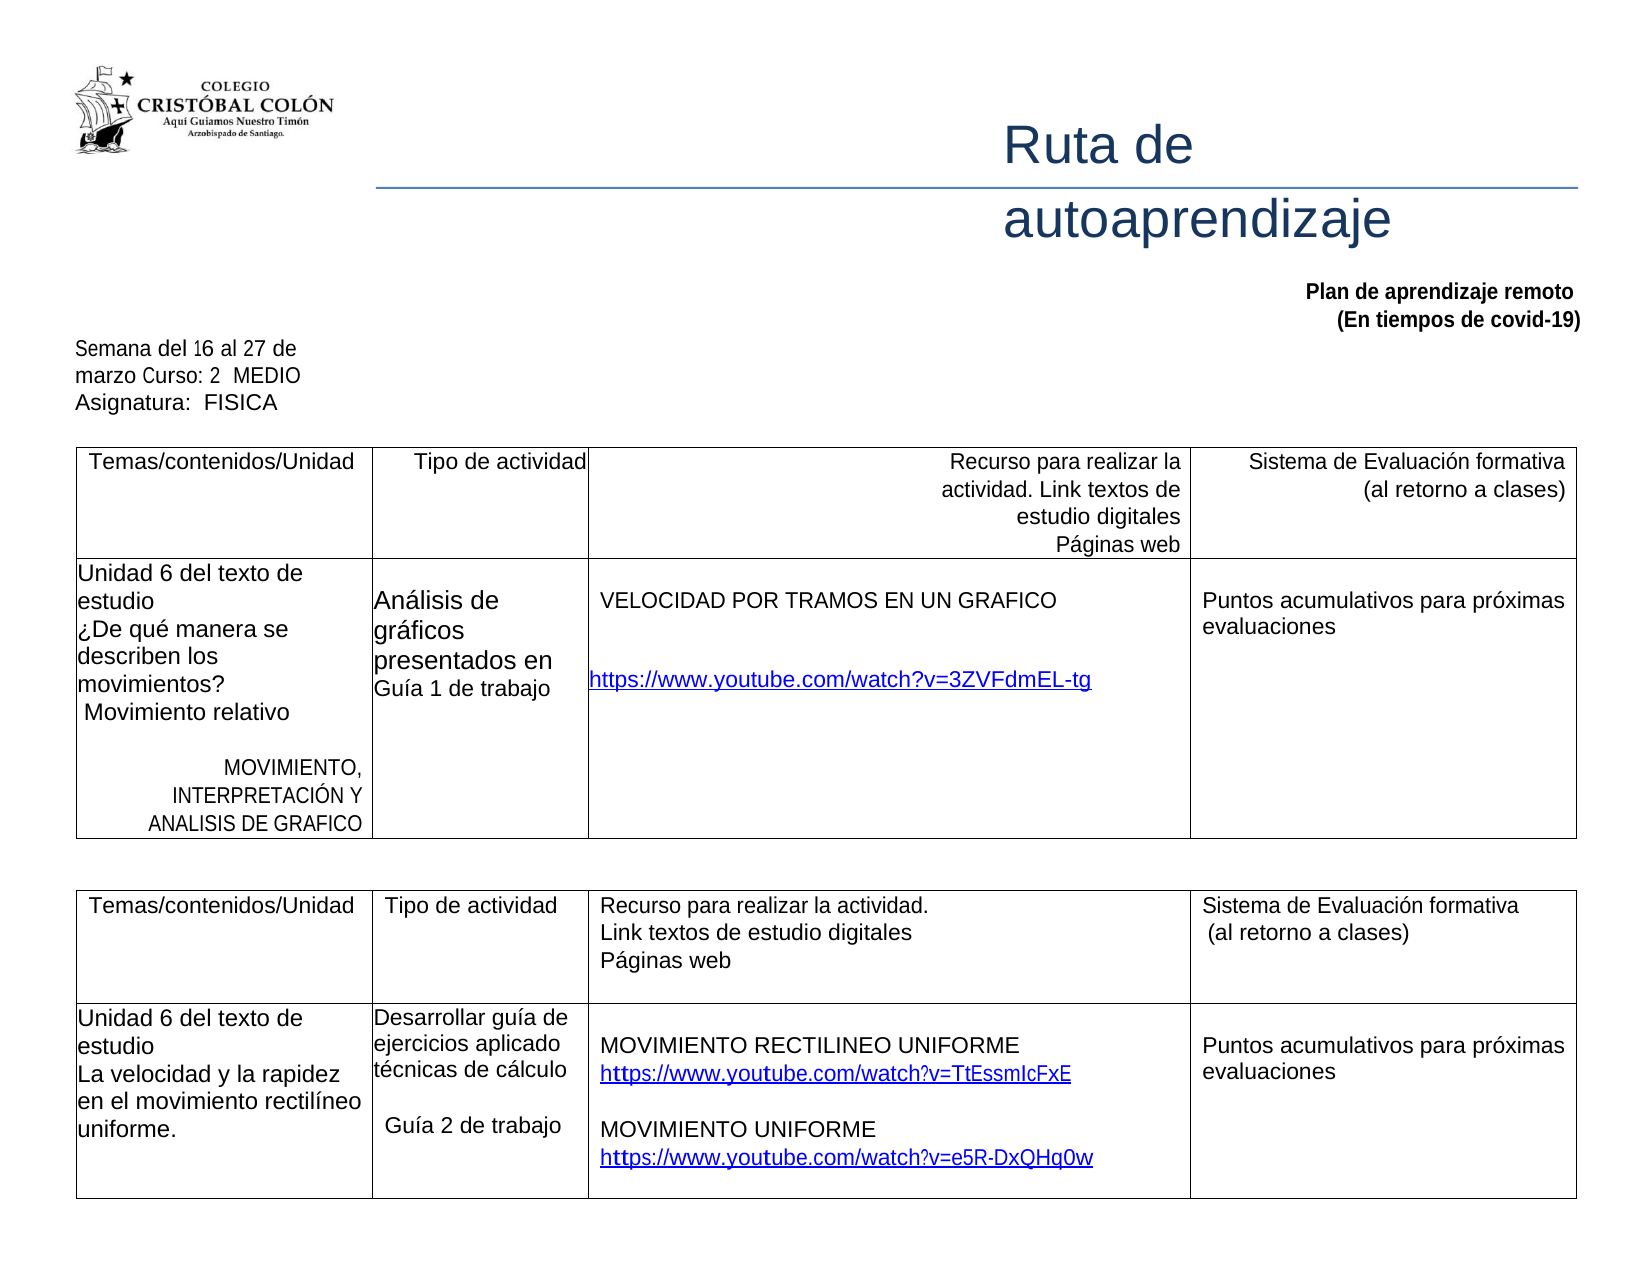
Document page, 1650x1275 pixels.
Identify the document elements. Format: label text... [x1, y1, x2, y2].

table_cell VELOCIDAD POR TRAMOS EN UN GRAFICO https://www.youtube.com/watch?v=3ZVFdmEL-tg [589, 559, 1190, 837]
text Plan de aprendizaje remoto (En tiempos de covid-19) [1306, 278, 1583, 332]
table_cell Desarrollar guía de ejercicios aplicado técnicas de cálculo Guía 2 de trabajo [373, 1004, 588, 1198]
table_header Sistema de Evaluación formativa (al retorno a clases) [1191, 448, 1576, 558]
table_cell Unidad 6 del texto de estudio ¿De qué manera se describen los movimientos? Movimiento relativo MOVIMIENTO, INTERPRETACIÓN Y ANALISIS DE GRAFICO [77, 559, 372, 837]
text Semana del 16 al 27 de marzo Curso: 2 MEDIO [75, 334, 358, 388]
table_header Sistema de Evaluación formativa (al retorno a clases) [1191, 891, 1576, 1002]
table_header Recurso para realizar la actividad. Link textos de estudio digitales Páginas web [589, 891, 1190, 1002]
table_header Recurso para realizar la actividad. Link textos de estudio digitales Páginas web [589, 448, 1190, 558]
table_cell Puntos acumulativos para próximas evaluaciones [1191, 559, 1576, 837]
table_cell Puntos acumulativos para próximas evaluaciones [1191, 1004, 1576, 1198]
table_header Tipo de actividad [373, 891, 588, 1002]
table_cell Unidad 6 del texto de estudio La velocidad y la rapidez en el movimiento rectilíneo uniforme. [77, 1004, 372, 1198]
table_header Temas/contenidos/Unidad [77, 891, 372, 1002]
table_cell MOVIMIENTO RECTILINEO UNIFORME https://www.youtube.com/watch?v=TtEssmIcFxE MOVIMIENTO UNIFORME https://www.youtube.com/watch?v=e5R-DxQHq0w [589, 1004, 1190, 1198]
table_header Temas/contenidos/Unidad [77, 448, 372, 558]
title Ruta de autoaprendizaje [1003, 114, 1589, 250]
picture [70, 64, 338, 158]
text Asignatura: FISICA [75, 390, 361, 416]
table_cell Análisis de gráficos presentados en Guía 1 de trabajo [373, 559, 588, 837]
table_header Tipo de actividad [373, 448, 588, 558]
